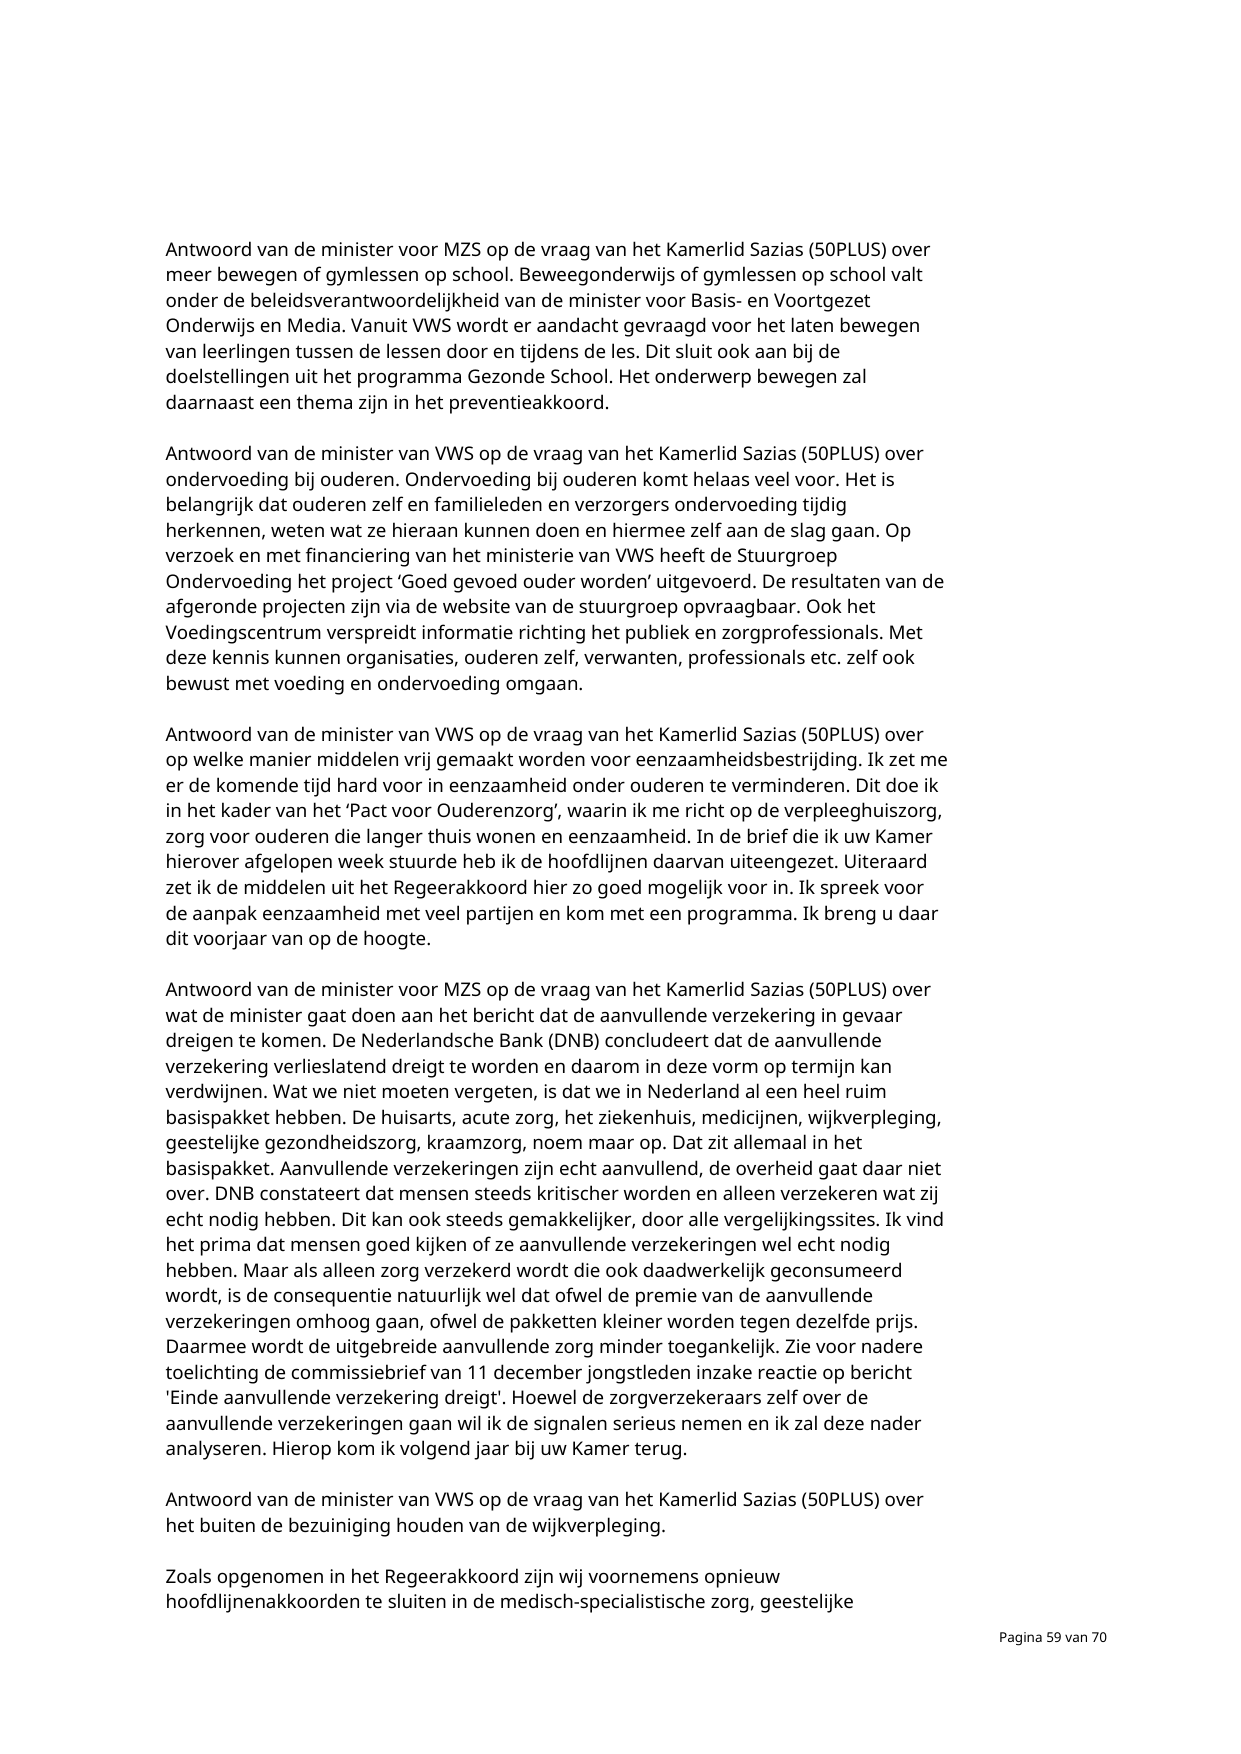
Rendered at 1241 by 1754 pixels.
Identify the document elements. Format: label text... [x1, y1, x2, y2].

text Antwoord van de minister voor MZS op de vraag van het Kamerlid Sazias (50PLUS) over meer bewegen of gymlessen op school. Beweegonderwijs of gymlessen op school valt onder de beleidsverantwoordelijkheid van de minister voor Basis- en Voortgezet Onderwijs en Media. Vanuit VWS wordt er aandacht gevraagd voor het laten bewegen van leerlingen tussen de lessen door en tijdens de les. Dit sluit ook aan bij de doelstellingen uit het programma Gezonde School. Het onderwerp bewegen zal daarnaast een thema zijn in het preventieakkoord. [165, 236, 950, 415]
text Antwoord van de minister van VWS op de vraag van het Kamerlid () over op welke manier middelen vrij gemaakt worden voor eenzaamheidsbestrijding. Ik zet me er de komende tijd hard voor in eenzaamheid onder ouderen te verminderen. Dit doe ik in het kader van het ‘Pact voor Ouderenzorg’, waarin ik me richt op de verpleeghuiszorg, zorg voor ouderen die langer thuis wonen en eenzaamheid. In de brief die ik uw Kamer hierover afgelopen week stuurde heb ik de hoofdlijnen daarvan uiteengezet. Uiteraard zet ik de middelen uit het Regeerakkoord hier zo goed mogelijk voor in. Ik spreek voor de aanpak eenzaamheid met veel partijen en kom met een programma. Ik breng u daar dit voorjaar van op de hoogte. [165, 721, 950, 951]
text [165, 1563, 950, 1614]
text Antwoord van de minister voor MZS op de vraag van het Kamerlid () over wat de minister gaat doen aan het bericht dat de aanvullende verzekering in gevaar dreigen te komen. De Nederlandsche Bank (DNB) concludeert dat de aanvullende verzekering verlieslatend dreigt te worden en daarom in deze vorm op termijn kan verdwijnen. Wat we niet moeten vergeten, is dat we in Nederland al een heel ruim basispakket hebben. De huisarts, acute zorg, het ziekenhuis, medicijnen, wijkverpleging, geestelijke gezondheidszorg, kraamzorg, noem maar op. Dat zit allemaal in het basispakket. Aanvullende verzekeringen zijn echt aanvullend, de overheid gaat daar niet over. DNB constateert dat mensen steeds kritischer worden en alleen verzekeren wat zij echt nodig hebben. Dit kan ook steeds gemakkelijker, door alle vergelijkingssites. Ik vind het prima dat mensen goed kijken of ze aanvullende verzekeringen wel echt nodig hebben. Maar als alleen zorg verzekerd wordt die ook daadwerkelijk geconsumeerd wordt, is de consequentie natuurlijk wel dat ofwel de premie van de aanvullende verzekeringen omhoog gaan, ofwel de pakketten kleiner worden tegen dezelfde prijs. Daarmee wordt de uitgebreide aanvullende zorg minder toegankelijk. Zie voor nadere toelichting de commissiebrief van 11 december jongstleden inzake reactie op bericht 'Einde aanvullende verzekering dreigt'. Hoewel de zorgverzekeraars zelf over de aanvullende verzekeringen gaan wil ik de signalen serieus nemen en ik zal deze nader analyseren. Hierop kom ik volgend jaar bij uw Kamer terug. [165, 976, 950, 1461]
text Antwoord van de minister van VWS op de vraag van het Kamerlid () over ondervoeding bij ouderen. Ondervoeding bij ouderen komt helaas veel voor. Het is belangrijk dat ouderen zelf en familieleden en verzorgers ondervoeding tijdig herkennen, weten wat ze hieraan kunnen doen en hiermee zelf aan de slag gaan. Op verzoek en met financiering van het ministerie van VWS heeft de Stuurgroep Ondervoeding het project ‘Goed gevoed ouder worden’ uitgevoerd. De resultaten van de afgeronde projecten zijn via de website van de stuurgroep opvraagbaar. Ook het Voedingscentrum verspreidt informatie richting het publiek en zorgprofessionals. Met deze kennis kunnen organisaties, ouderen zelf, verwanten, professionals etc. zelf ook bewust met voeding en ondervoeding omgaan. [165, 440, 950, 696]
text Antwoord van de minister van VWS op de vraag van het Kamerlid () over het buiten de bezuiniging houden van de wijkverpleging. [165, 1487, 950, 1538]
